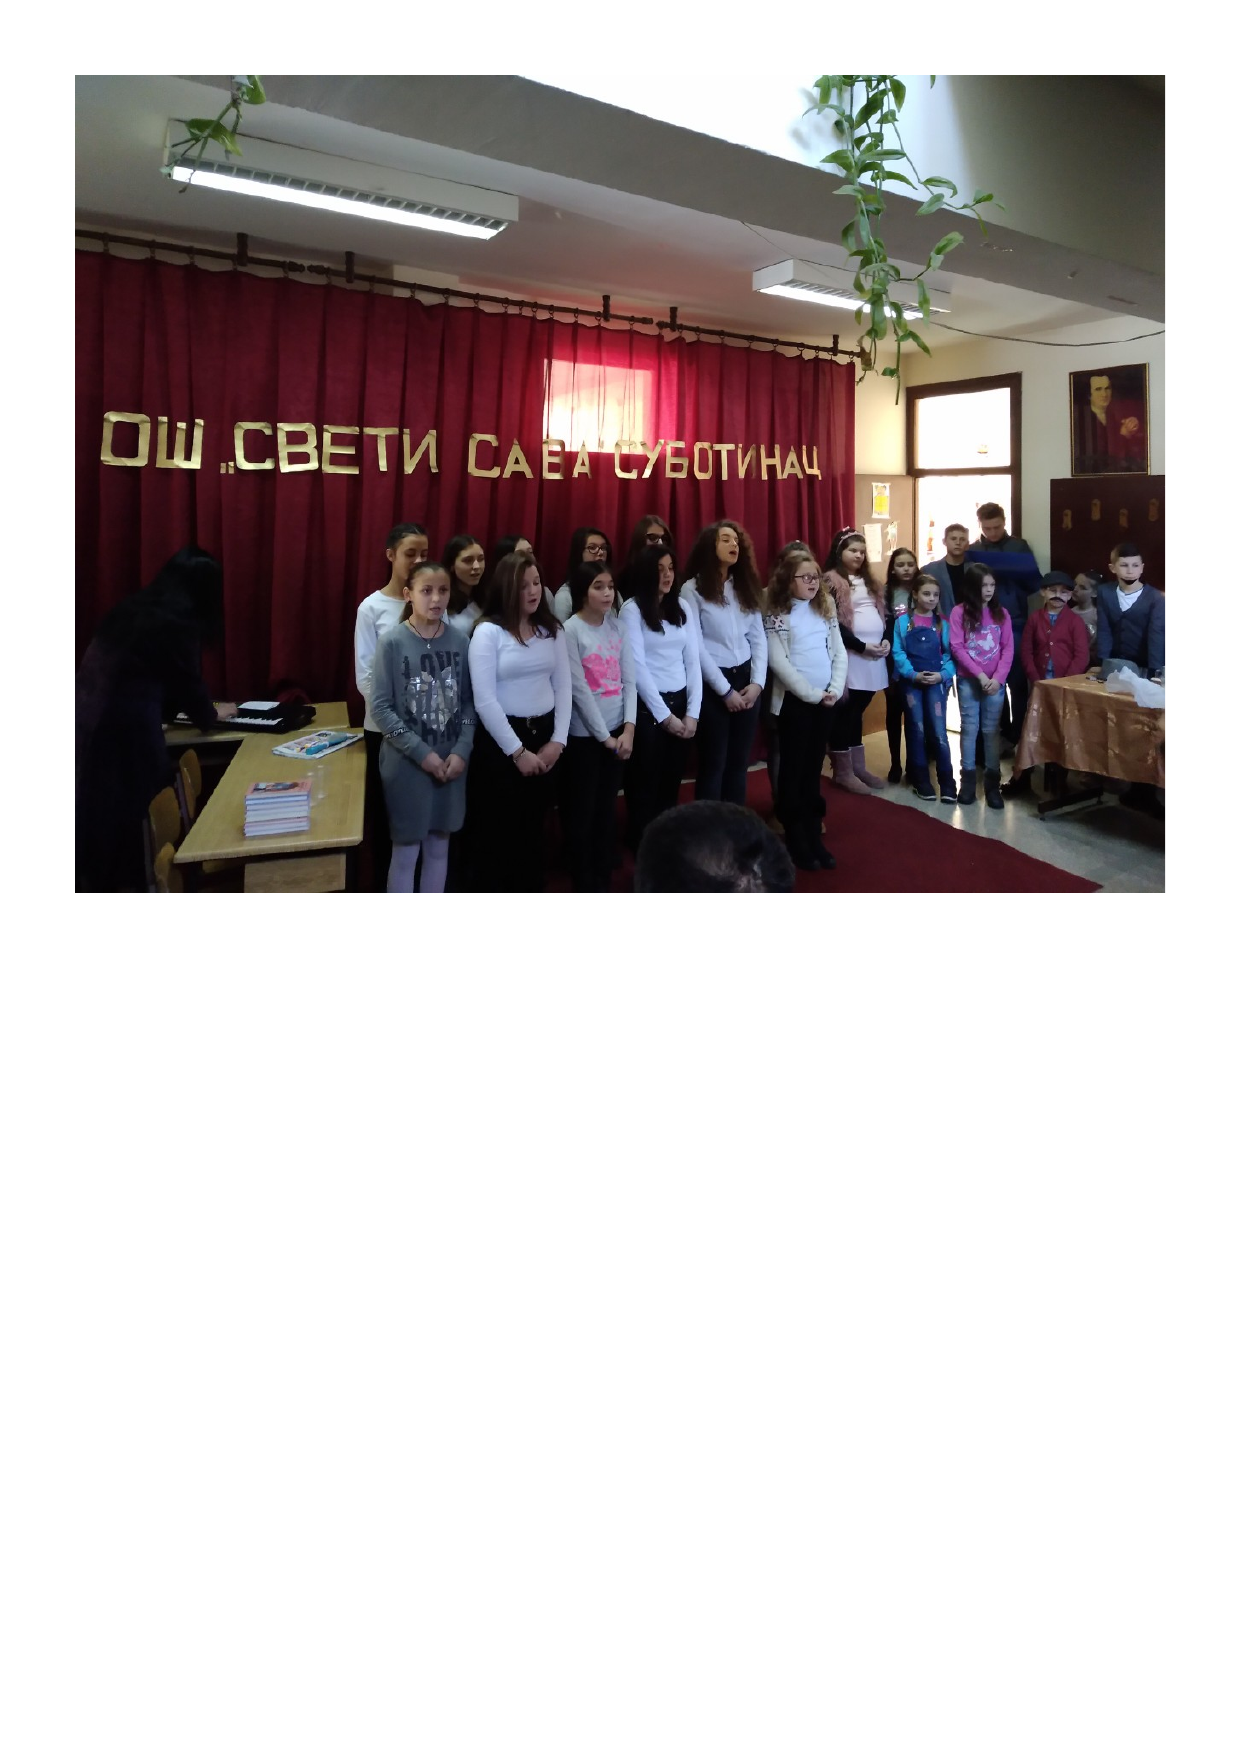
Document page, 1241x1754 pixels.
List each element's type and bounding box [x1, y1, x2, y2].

picture [75, 75, 1166, 893]
